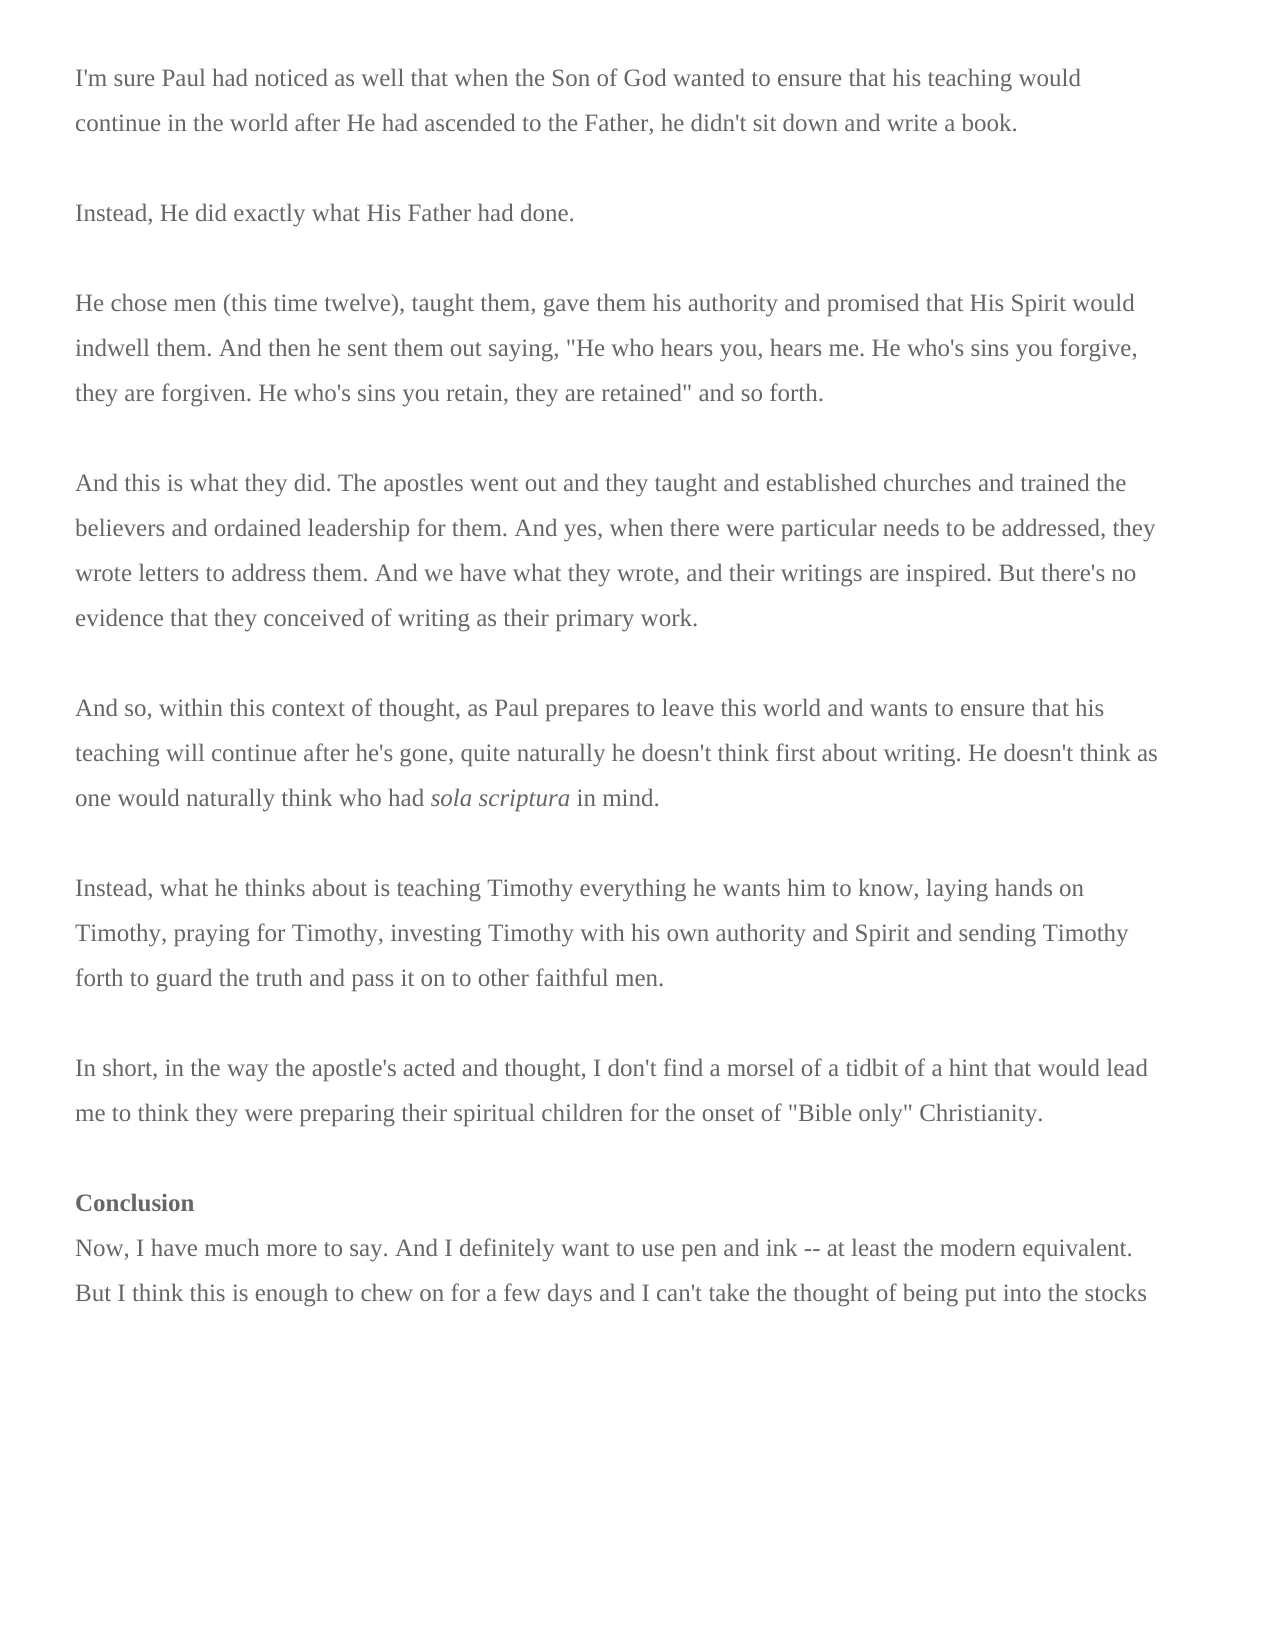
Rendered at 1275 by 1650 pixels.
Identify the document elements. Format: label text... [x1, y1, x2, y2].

text I'm sure Paul had noticed as well that when the Son of God wanted to ensure that his teaching would continue in the world after He had ascended to the Father, he didn't sit down and write a book. Instead, He did exactly what His Father had done. He chose men (this time twelve), taught them, gave them his authority and promised that His Spirit would indwell them. And then he sent them out saying, "He who hears you, hears me. He who's sins you forgive, they are forgiven. He who's sins you retain, they are retained" and so forth. And this is what they did. The apostles went out and they taught and established churches and trained the believers and ordained leadership for them. And yes, when there were particular needs to be addressed, they wrote letters to address them. And we have what they wrote, and their writings are inspired. But there's no evidence that they conceived of writing as their primary work. And so, within this context of thought, as Paul prepares to leave this world and wants to ensure that his teaching will continue after he's gone, quite naturally he doesn't think first about writing. He doesn't think as one would naturally think who had sola scriptura in mind. Instead, what he thinks about is teaching Timothy everything he wants him to know, laying hands on Timothy, praying for Timothy, investing Timothy with his own authority and Spirit and sending Timothy forth to guard the truth and pass it on to other faithful men. In short, in the way the apostle's acted and thought, I don't find a morsel of a tidbit of a hint that would lead me to think they were preparing their spiritual children for the onset of "Bible only" Christianity. Conclusion Now, I have much more to say. And I definitely want to use pen and ink -- at least the modern equivalent. But I think this is enough to chew on for a few days and I can't take the thought of being put into the stocks [75, 47, 1172, 1352]
